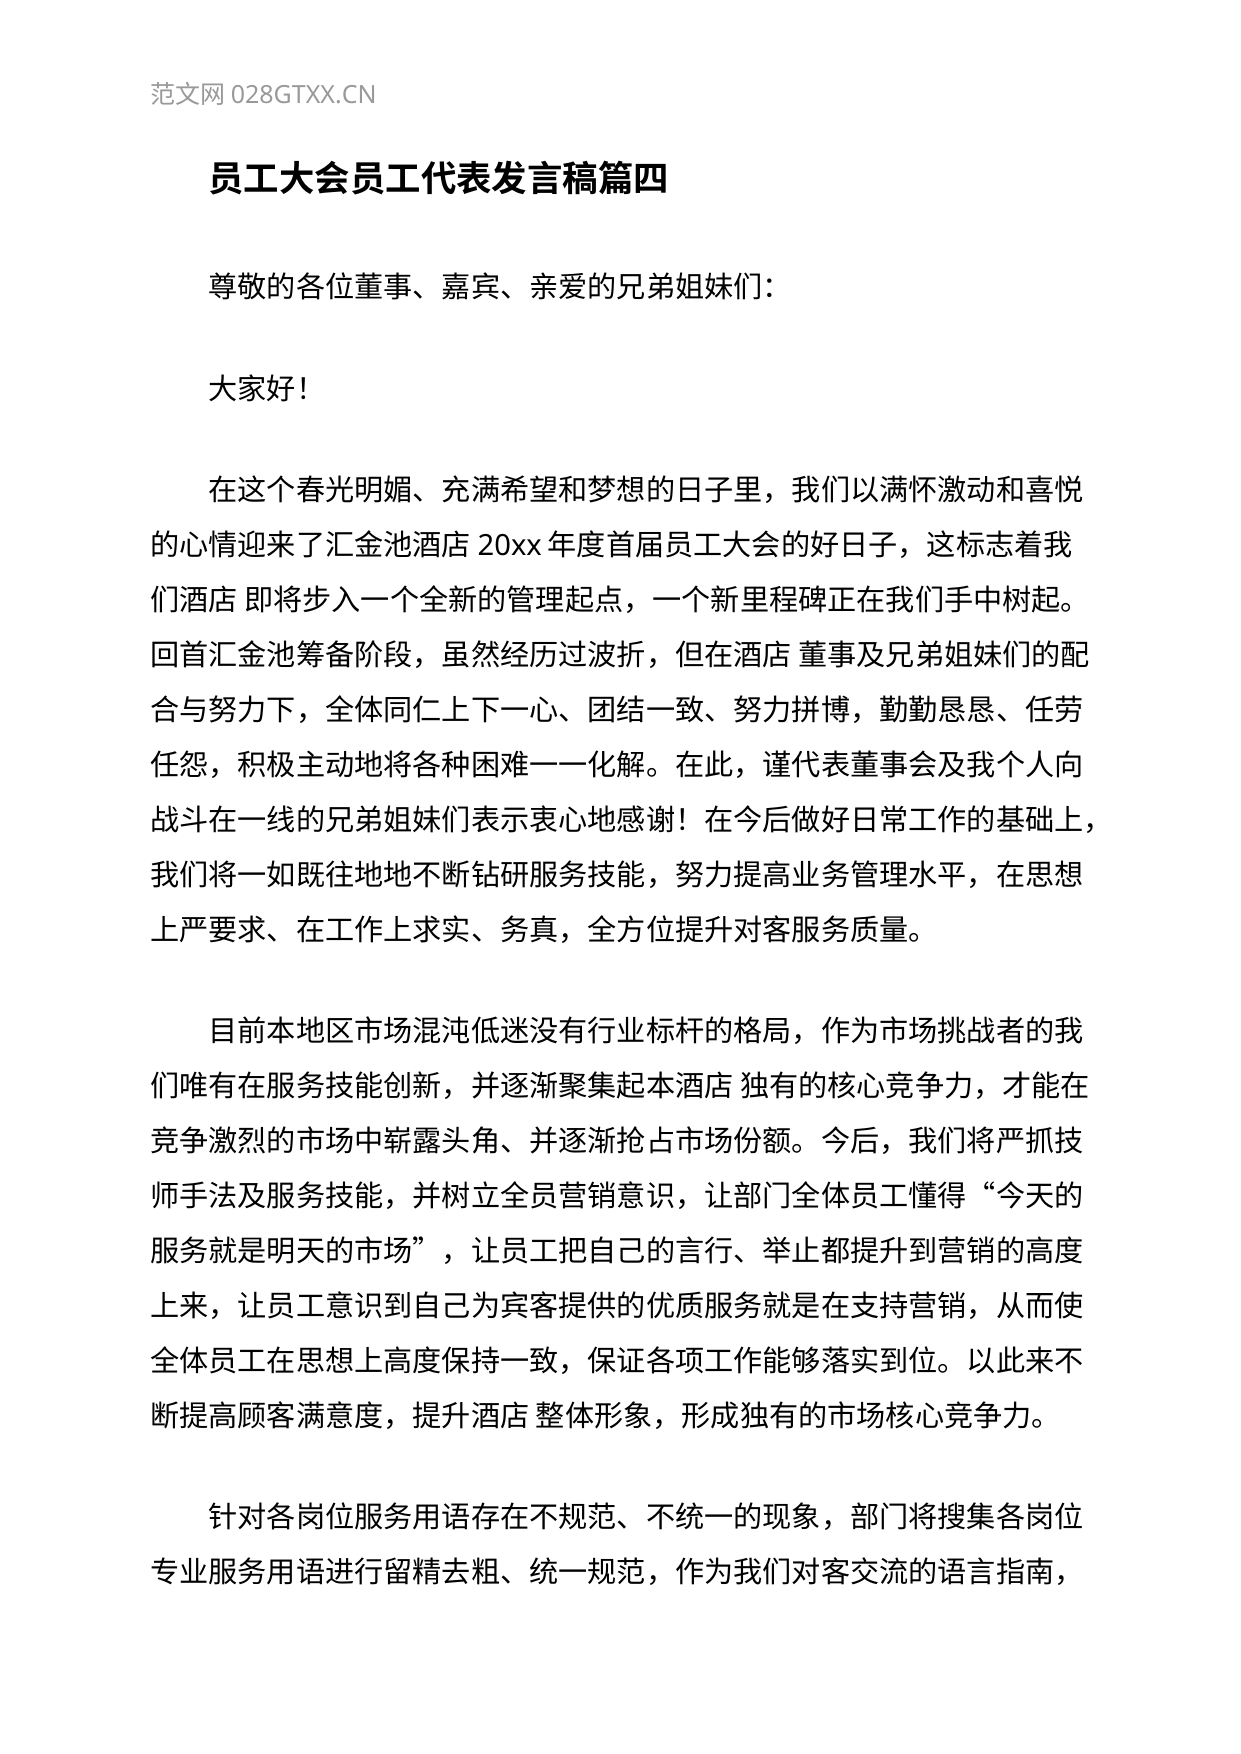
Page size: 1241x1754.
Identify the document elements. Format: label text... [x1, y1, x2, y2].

text 在这个春光明媚、充满希望和梦想的日子里，我们以满怀激动和喜悦的心情迎来了汇金池酒店 20xx年度首届员工大会的好日子，这标志着我们酒店 即将步入一个全新的管理起点，一个新里程碑正在我们手中树起。回首汇金池筹备阶段，虽然经历过波折，但在酒店 董事及兄弟姐妹们的配合与努力下，全体同仁上下一心、团结一致、努力拼博，勤勤恳恳、任劳任怨，积极主动地将各种困难一一化解。在此，谨代表董事会及我个人向战斗在一线的兄弟姐妹们表示衷心地感谢！在今后做好日常工作的基础上，我们将一如既往地地不断钻研服务技能，努力提高业务管理水平，在思想上严要求、在工作上求实、务真，全方位提升对客服务质量。 [150, 467, 1090, 948]
text 尊敬的各位董事、嘉宾、亲爱的兄弟姐妹们： [150, 263, 1090, 306]
text 目前本地区市场混沌低迷没有行业标杆的格局，作为市场挑战者的我们唯有在服务技能创新，并逐渐聚集起本酒店 独有的核心竞争力，才能在竞争激烈的市场中崭露头角、并逐渐抢占市场份额。今后，我们将严抓技师手法及服务技能，并树立全员营销意识，让部门全体员工懂得“今天的服务就是明天的市场”，让员工把自己的言行、举止都提升到营销的高度上来，让员工意识到自己为宾客提供的优质服务就是在支持营销，从而使全体员工在思想上高度保持一致，保证各项工作能够落实到位。以此来不断提高顾客满意度，提升酒店 整体形象，形成独有的市场核心竞争力。 [150, 1008, 1090, 1434]
text 大家好！ [150, 365, 1090, 407]
text 员工大会员工代表发言稿篇四 [150, 150, 1090, 201]
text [150, 1494, 1090, 1591]
